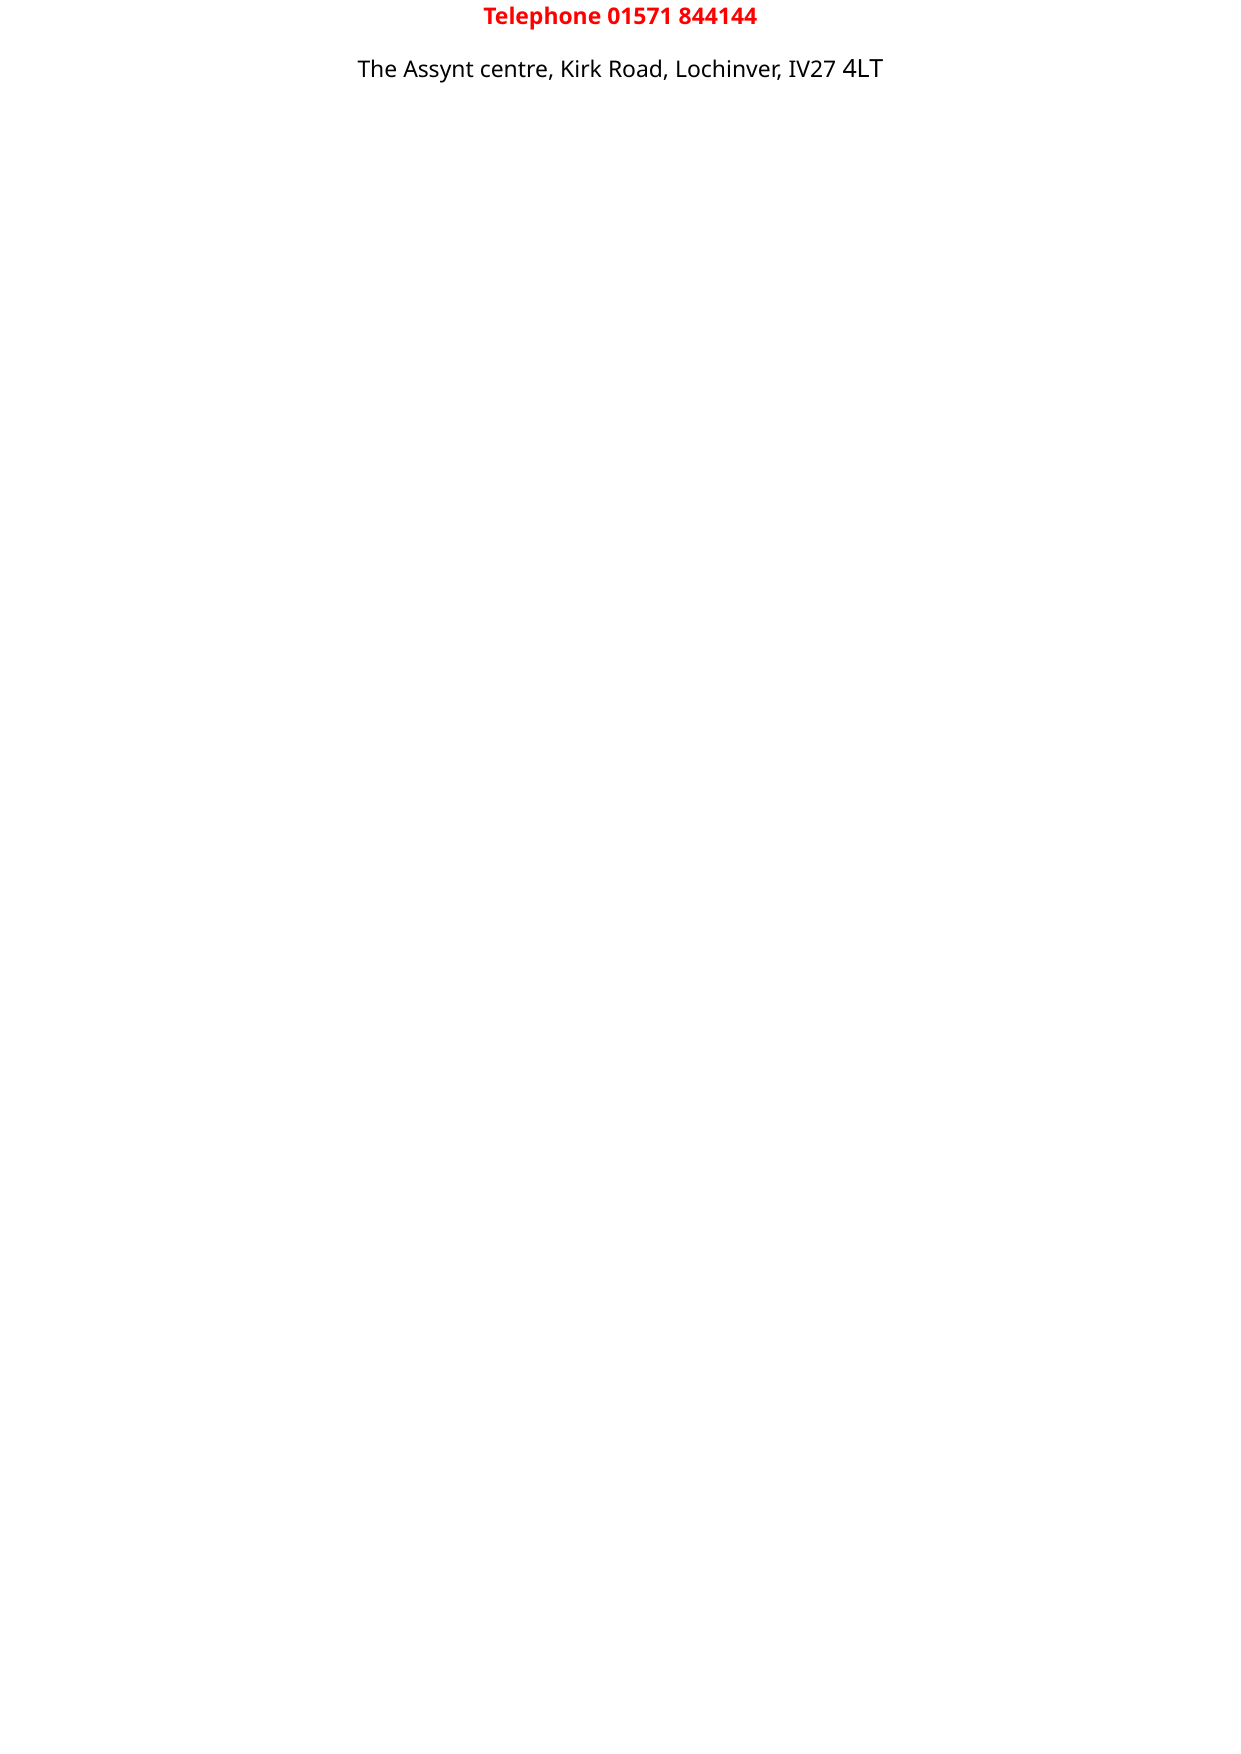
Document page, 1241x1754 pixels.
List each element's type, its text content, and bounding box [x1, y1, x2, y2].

text Telephone 01571 844144 [150, 0, 1090, 31]
text The Assynt centre, Kirk Road, Lochinver, IV27 4LT [150, 50, 1090, 84]
